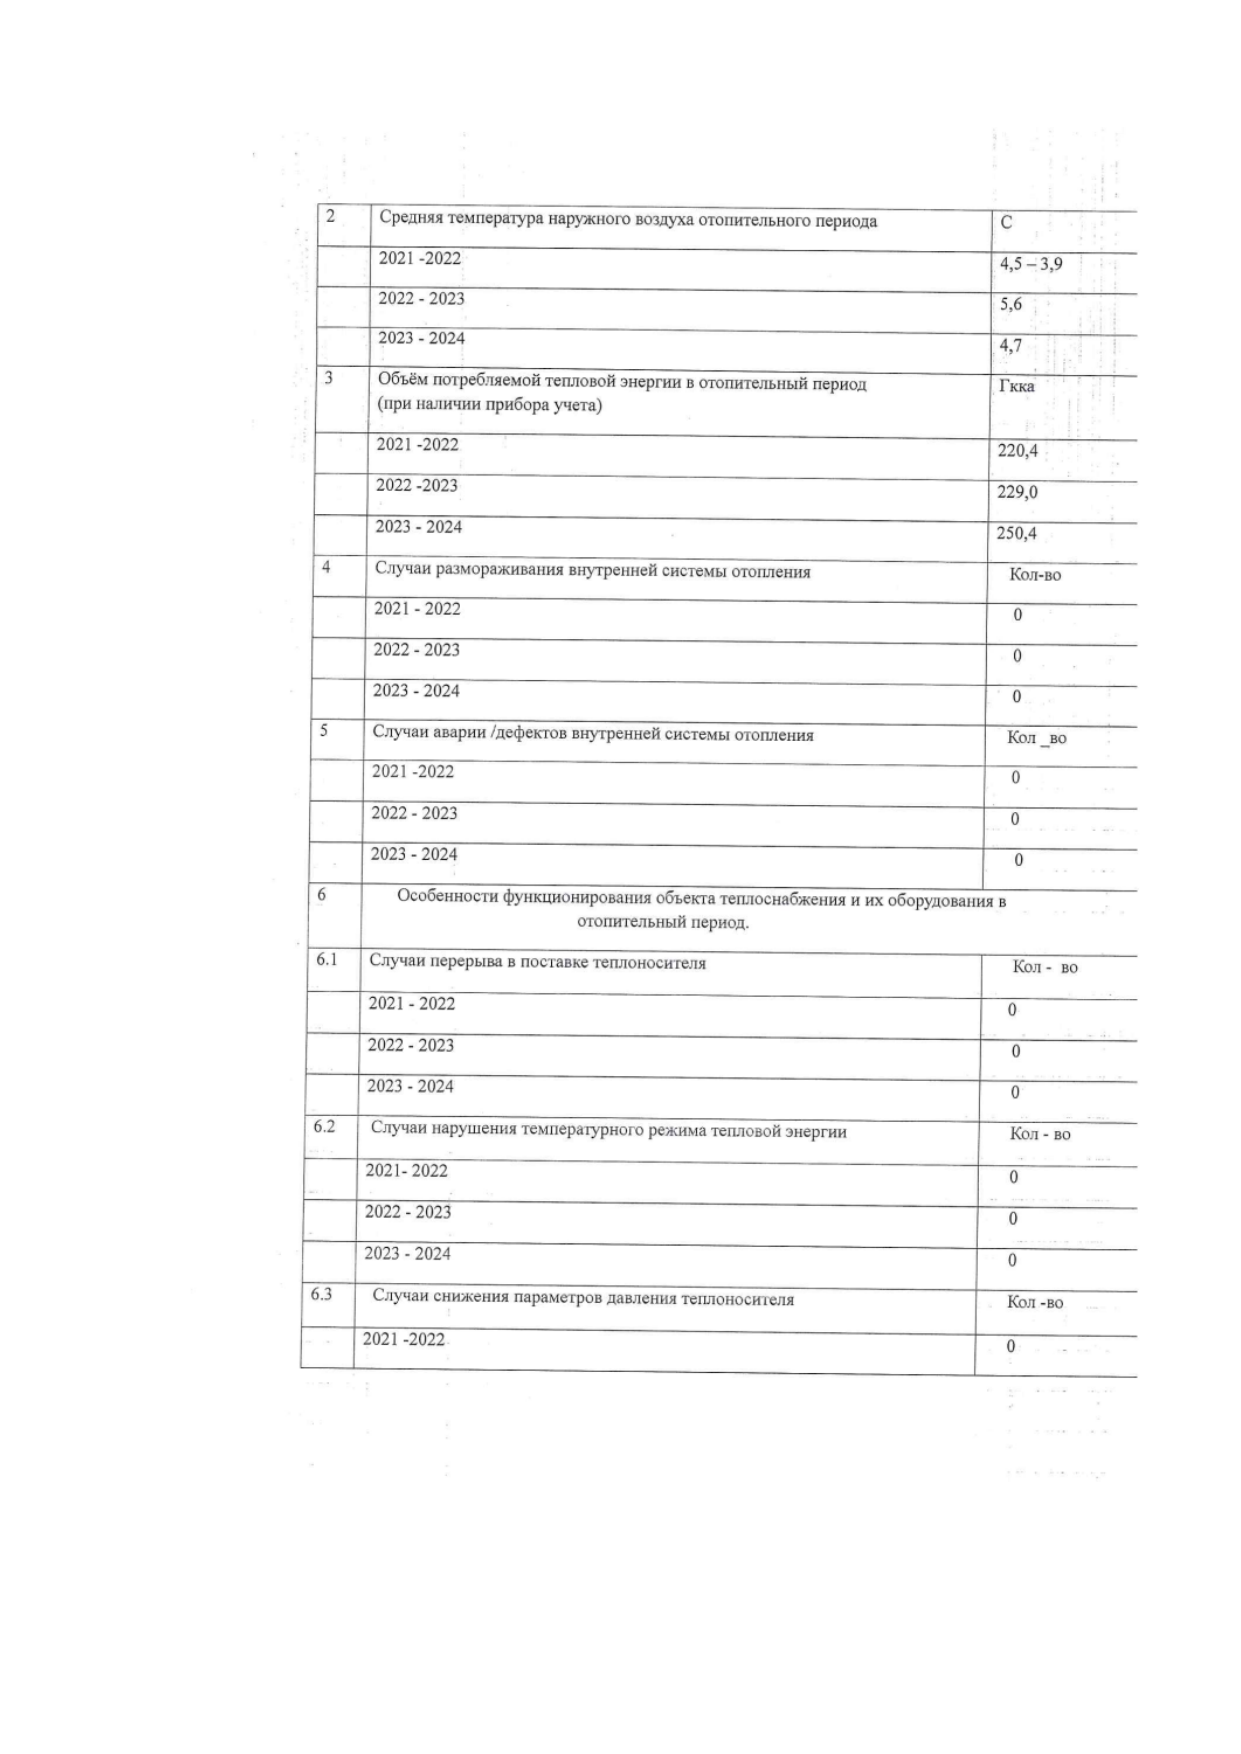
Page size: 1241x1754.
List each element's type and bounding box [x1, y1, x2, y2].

picture [177, 118, 1152, 1497]
